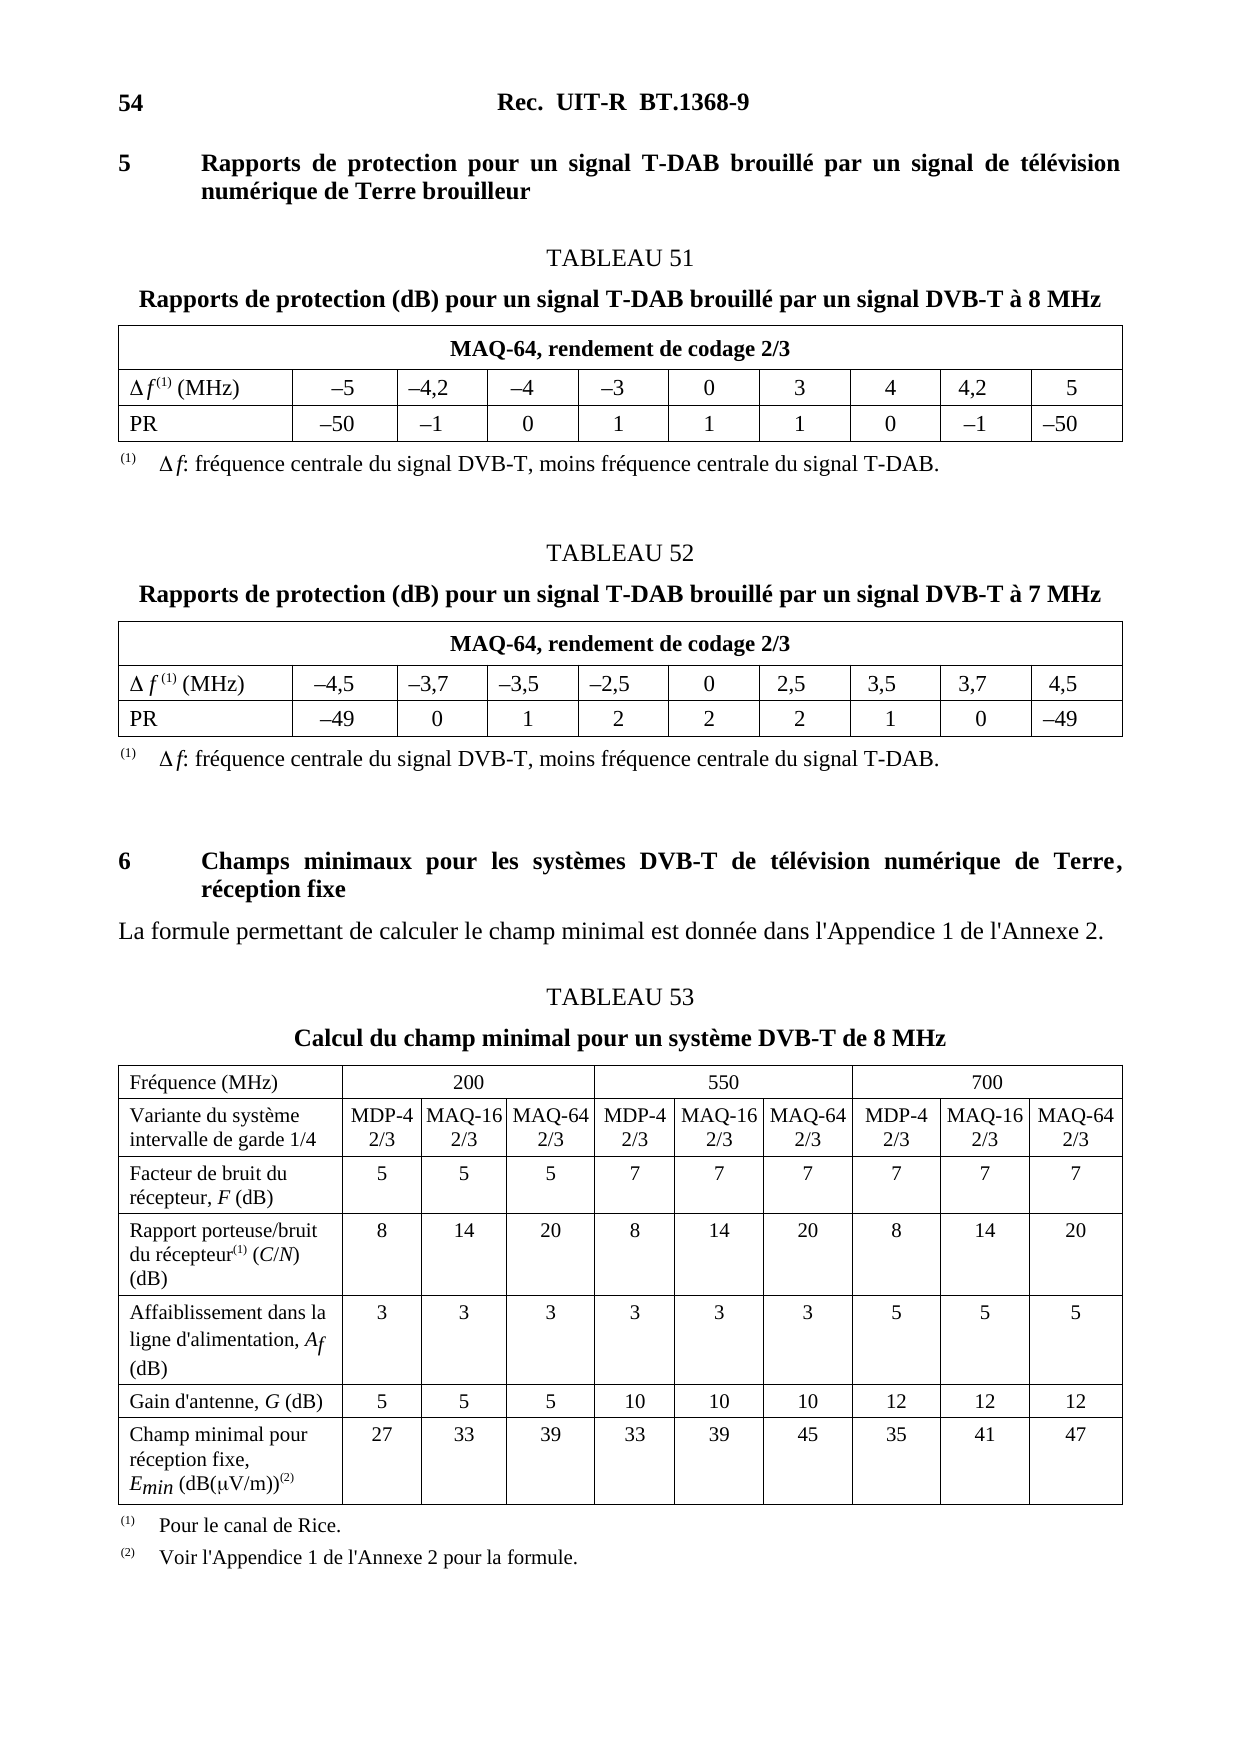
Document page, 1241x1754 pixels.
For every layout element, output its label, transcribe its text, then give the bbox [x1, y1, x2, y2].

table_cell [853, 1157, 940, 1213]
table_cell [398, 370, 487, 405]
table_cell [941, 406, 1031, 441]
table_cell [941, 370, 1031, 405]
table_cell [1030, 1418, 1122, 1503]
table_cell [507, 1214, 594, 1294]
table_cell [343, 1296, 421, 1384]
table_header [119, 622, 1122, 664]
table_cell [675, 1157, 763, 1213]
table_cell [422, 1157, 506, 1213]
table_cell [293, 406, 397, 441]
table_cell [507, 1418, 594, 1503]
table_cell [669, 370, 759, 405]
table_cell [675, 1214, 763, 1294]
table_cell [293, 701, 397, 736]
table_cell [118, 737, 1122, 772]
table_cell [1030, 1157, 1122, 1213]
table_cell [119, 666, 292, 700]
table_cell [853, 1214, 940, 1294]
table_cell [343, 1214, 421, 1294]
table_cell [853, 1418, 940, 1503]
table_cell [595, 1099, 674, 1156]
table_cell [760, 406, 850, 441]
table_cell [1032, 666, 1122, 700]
title Rapports de protection (dB) pour un signal T-DAB brouillé par un signal DVB-T à 8 MHz [118, 284, 1122, 313]
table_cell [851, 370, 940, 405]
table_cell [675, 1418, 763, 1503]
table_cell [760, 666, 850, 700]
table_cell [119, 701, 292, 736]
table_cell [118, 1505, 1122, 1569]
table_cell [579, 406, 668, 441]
subtitle 6 Champs minimaux pour les systèmes DVB-T de télévision numérique de Terre, réception fixe [118, 846, 1122, 903]
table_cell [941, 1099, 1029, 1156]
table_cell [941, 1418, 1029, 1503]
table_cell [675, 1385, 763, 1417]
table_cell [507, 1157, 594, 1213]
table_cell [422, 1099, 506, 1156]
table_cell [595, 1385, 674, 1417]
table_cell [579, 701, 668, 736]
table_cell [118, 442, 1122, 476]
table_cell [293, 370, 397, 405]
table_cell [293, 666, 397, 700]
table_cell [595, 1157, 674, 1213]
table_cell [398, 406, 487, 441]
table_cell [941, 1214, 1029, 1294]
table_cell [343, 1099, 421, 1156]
text TABLEAU 51 [118, 243, 1122, 271]
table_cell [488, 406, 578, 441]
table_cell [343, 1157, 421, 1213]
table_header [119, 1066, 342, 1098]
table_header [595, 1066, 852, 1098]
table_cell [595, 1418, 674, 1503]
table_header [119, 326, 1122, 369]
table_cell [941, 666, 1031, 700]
title Calcul du champ minimal pour un système DVB-T de 8 MHz [118, 1023, 1122, 1052]
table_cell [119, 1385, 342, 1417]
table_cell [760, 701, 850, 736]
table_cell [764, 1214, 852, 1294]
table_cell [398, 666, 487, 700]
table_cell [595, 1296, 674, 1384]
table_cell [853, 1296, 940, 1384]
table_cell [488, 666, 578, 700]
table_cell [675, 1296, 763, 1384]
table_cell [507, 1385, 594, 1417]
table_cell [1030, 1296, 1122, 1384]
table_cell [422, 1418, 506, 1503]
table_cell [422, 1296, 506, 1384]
text La formule permettant de calculer le champ minimal est donnée dans l'Appendice 1 de l'Annexe 2. [118, 916, 1122, 944]
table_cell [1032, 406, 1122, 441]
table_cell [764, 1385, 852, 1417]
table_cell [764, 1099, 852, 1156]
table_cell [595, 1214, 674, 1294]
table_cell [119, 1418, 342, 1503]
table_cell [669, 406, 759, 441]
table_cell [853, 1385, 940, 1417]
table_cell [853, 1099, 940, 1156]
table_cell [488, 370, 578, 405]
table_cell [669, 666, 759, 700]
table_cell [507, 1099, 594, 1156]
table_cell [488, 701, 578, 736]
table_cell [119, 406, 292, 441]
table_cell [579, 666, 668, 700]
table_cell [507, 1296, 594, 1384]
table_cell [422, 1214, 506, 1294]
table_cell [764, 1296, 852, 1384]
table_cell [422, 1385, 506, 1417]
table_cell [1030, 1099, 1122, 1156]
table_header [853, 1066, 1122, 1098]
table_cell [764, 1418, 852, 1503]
text TABLEAU 52 [118, 538, 1122, 567]
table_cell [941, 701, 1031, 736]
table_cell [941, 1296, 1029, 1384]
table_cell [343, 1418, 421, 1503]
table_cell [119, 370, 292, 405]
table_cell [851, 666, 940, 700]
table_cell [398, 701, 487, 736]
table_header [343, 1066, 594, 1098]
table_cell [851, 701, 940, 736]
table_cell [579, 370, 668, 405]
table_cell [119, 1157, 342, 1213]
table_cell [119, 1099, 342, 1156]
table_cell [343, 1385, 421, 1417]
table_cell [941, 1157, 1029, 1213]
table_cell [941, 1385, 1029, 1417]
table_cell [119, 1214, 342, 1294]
text TABLEAU 53 [118, 982, 1122, 1011]
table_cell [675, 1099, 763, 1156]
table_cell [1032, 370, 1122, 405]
subtitle 5 Rapports de protection pour un signal T-DAB brouillé par un signal de télévision numérique de Terre brouilleur [118, 148, 1122, 205]
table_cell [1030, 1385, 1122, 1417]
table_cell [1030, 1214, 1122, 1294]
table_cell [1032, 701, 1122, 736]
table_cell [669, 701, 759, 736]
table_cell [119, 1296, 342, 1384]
title Rapports de protection (dB) pour un signal T-DAB brouillé par un signal DVB-T à 7 MHz [118, 579, 1122, 608]
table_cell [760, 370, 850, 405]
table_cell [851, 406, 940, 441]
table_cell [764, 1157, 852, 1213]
